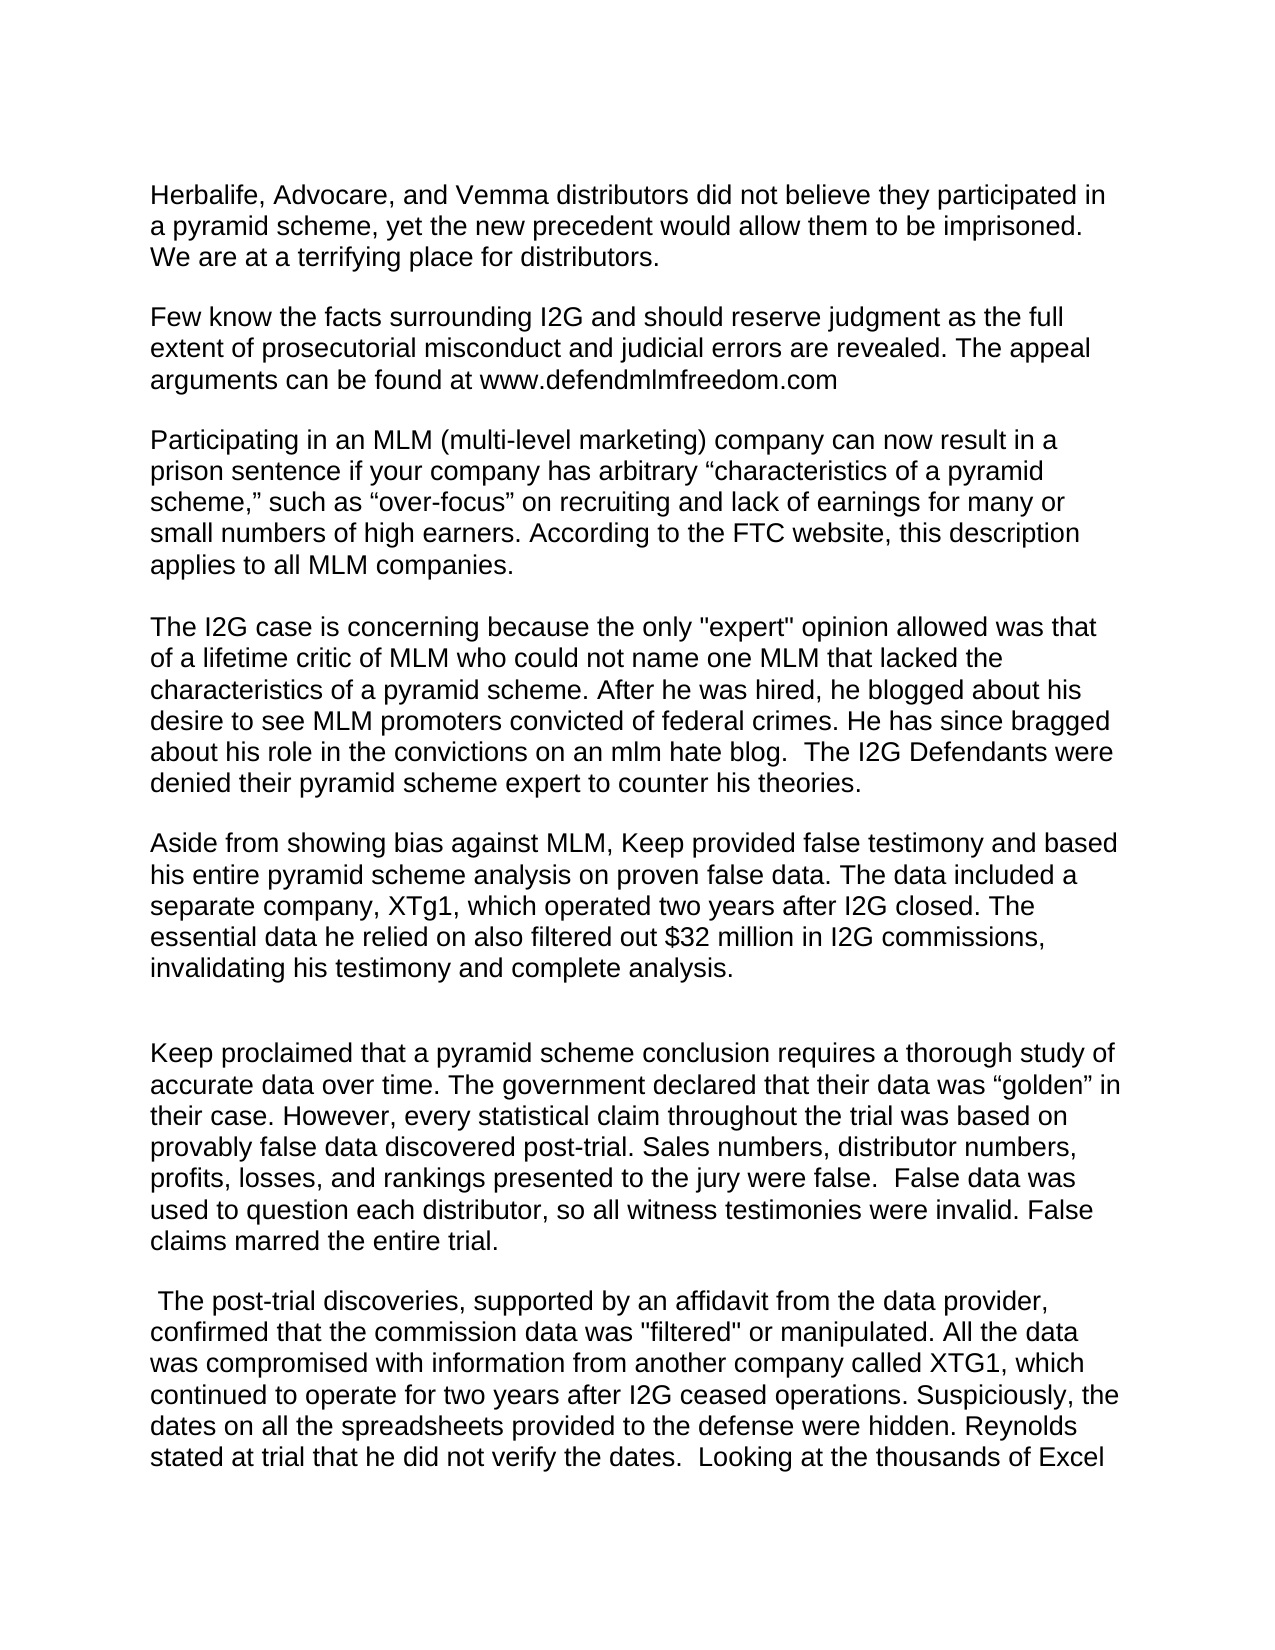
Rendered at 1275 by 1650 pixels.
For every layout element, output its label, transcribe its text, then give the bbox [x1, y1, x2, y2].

text Participating in an MLM (multi-level marketing) company can now result in a prison sentence if your company has arbitrary “characteristics of a pyramid scheme,” such as “over-focus” on recruiting and lack of earnings for many or small numbers of high earners. According to the FTC website, this description applies to all MLM companies. [150, 424, 1125, 580]
text Herbalife, Advocare, and Vemma distributors did not believe they participated in a pyramid scheme, yet the new precedent would allow them to be imprisoned. We are at a terrifying place for distributors. [150, 179, 1125, 272]
text The I2G case is concerning because the only "expert" opinion allowed was that of a lifetime critic of MLM who could not name one MLM that lacked the characteristics of a pyramid scheme. After he was hired, he blogged about his desire to see MLM promoters convicted of federal crimes. He has since bragged about his role in the convictions on an mlm hate blog. The I2G Defendants were denied their pyramid scheme expert to counter his theories. [150, 611, 1125, 799]
text Keep proclaimed that a pyramid scheme conclusion requires a thorough study of accurate data over time. The government declared that their data was “golden” in their case. However, every statistical claim throughout the trial was based on provably false data discovered post-trial. Sales numbers, distributor numbers, profits, losses, and rankings presented to the jury were false. False data was used to question each distributor, so all witness testimonies were invalid. False claims marred the entire trial. [150, 1037, 1125, 1256]
text Aside from showing bias against MLM, Keep provided false testimony and based his entire pyramid scheme analysis on proven false data. The data included a separate company, XTg1, which operated two years after I2G closed. The essential data he relied on also filtered out $32 million in I2G commissions, invalidating his testimony and complete analysis. [150, 827, 1125, 984]
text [150, 1285, 1125, 1472]
text Few know the facts surrounding I2G and should reserve judgment as the full extent of prosecutorial misconduct and judicial errors are revealed. The appeal arguments can be found at www.defendmlmfreedom.com [150, 301, 1125, 395]
